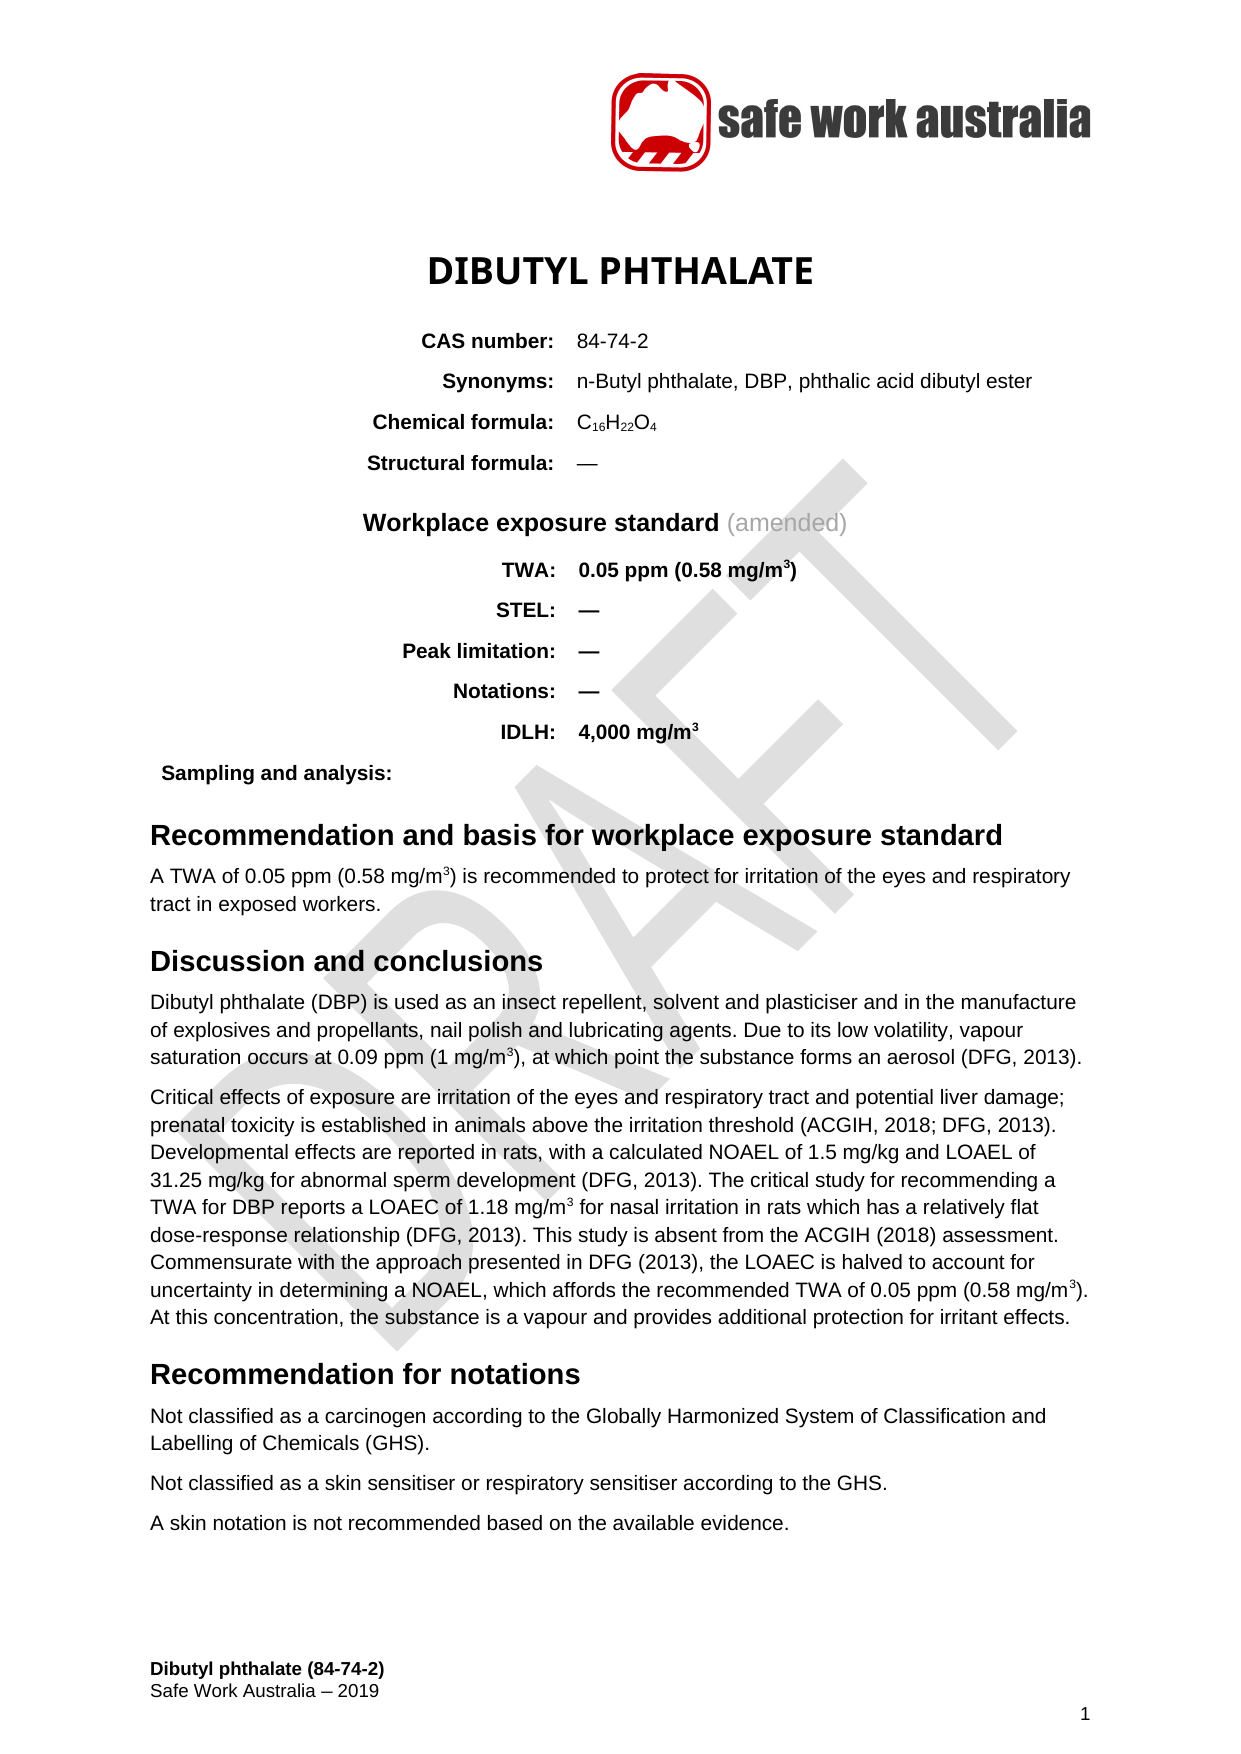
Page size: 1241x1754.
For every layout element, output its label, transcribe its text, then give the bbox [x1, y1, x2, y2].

table_cell — [567, 630, 1090, 671]
table_header TWA: [150, 549, 567, 590]
text Dibutyl phthalate (DBP) is used as an insect repellent, solvent and plasticiser and in the manufacture of explosives and propellants, nail polish and lubricating agents. Due to its low volatility, vapour saturation occurs at 0.09 ppm (1 mg/m3), at which point the substance forms an aerosol (DFG, 2013). [150, 990, 1090, 1069]
text A TWA of 0.05 ppm (0.58 mg/m3) is recommended to protect for irritation of the eyes and respiratory tract in exposed workers. [150, 864, 1090, 915]
table_cell — [567, 590, 1090, 630]
table_cell Peak limitation: [150, 630, 567, 671]
table_cell Chemical formula: [150, 402, 565, 442]
text Workplace exposure standard [150, 508, 1090, 537]
text A skin notation is not recommended based on the available evidence. [150, 1511, 1090, 1535]
table_cell Sampling and analysis: [150, 752, 567, 793]
table_cell Notations: [150, 671, 567, 712]
text Not classified as a carcinogen according to the Globally Harmonized System of Classification and Labelling of Chemicals (GHS). [150, 1403, 1090, 1455]
table_header CAS number: [150, 320, 565, 361]
text Not classified as a skin sensitiser or respiratory sensitiser according to the GHS. [150, 1471, 1090, 1495]
table_cell n-Butyl phthalate, DBP, phthalic acid dibutyl ester [565, 361, 1090, 402]
table_cell STEL: [150, 590, 567, 630]
table_cell — [565, 442, 1090, 483]
table_header 84-74-2 [565, 320, 1090, 361]
table_cell IDLH: [150, 712, 567, 752]
table_cell [567, 752, 1090, 793]
picture [608, 73, 1091, 172]
table_cell Structural formula: [150, 442, 565, 483]
subtitle Recommendation and basis for workplace exposure standard [150, 818, 1090, 851]
subtitle Discussion and conclusions [150, 944, 1090, 977]
text Critical effects of exposure are irritation of the eyes and respiratory tract and potential liver damage; prenatal toxicity is established in animals above the irritation threshold (ACGIH, 2018; DFG, 2013). Developmental effects are reported in rats, with a calculated NOAEL of 1.5 mg/kg and LOAEL of 31.25 mg/kg for abnormal sperm development (DFG, 2013). The critical study for recommending a TWA for DBP reports a LOAEC of 1.18 mg/m3 for nasal irritation in rats which has a relatively flat dose-response relationship (DFG, 2013). This study is absent from the ACGIH (2018) assessment. Commensurate with the approach presented in DFG (2013), the LOAEC is halved to account for uncertainty in determining a NOAEL, which affords the recommended TWA of 0.05 ppm (0.58 mg/m3). At this concentration, the substance is a vapour and provides additional protection for irritant effects. [150, 1085, 1090, 1329]
table_header 0.05 ppm (0.58 mg/m3) [567, 549, 1090, 590]
table_cell Synonyms: [150, 361, 565, 402]
table_cell C16H22O4 [565, 402, 1090, 442]
table_cell 4,000 mg/m3 [567, 712, 1090, 752]
subtitle Recommendation for notations [150, 1357, 1090, 1391]
table_cell — [567, 671, 1090, 712]
